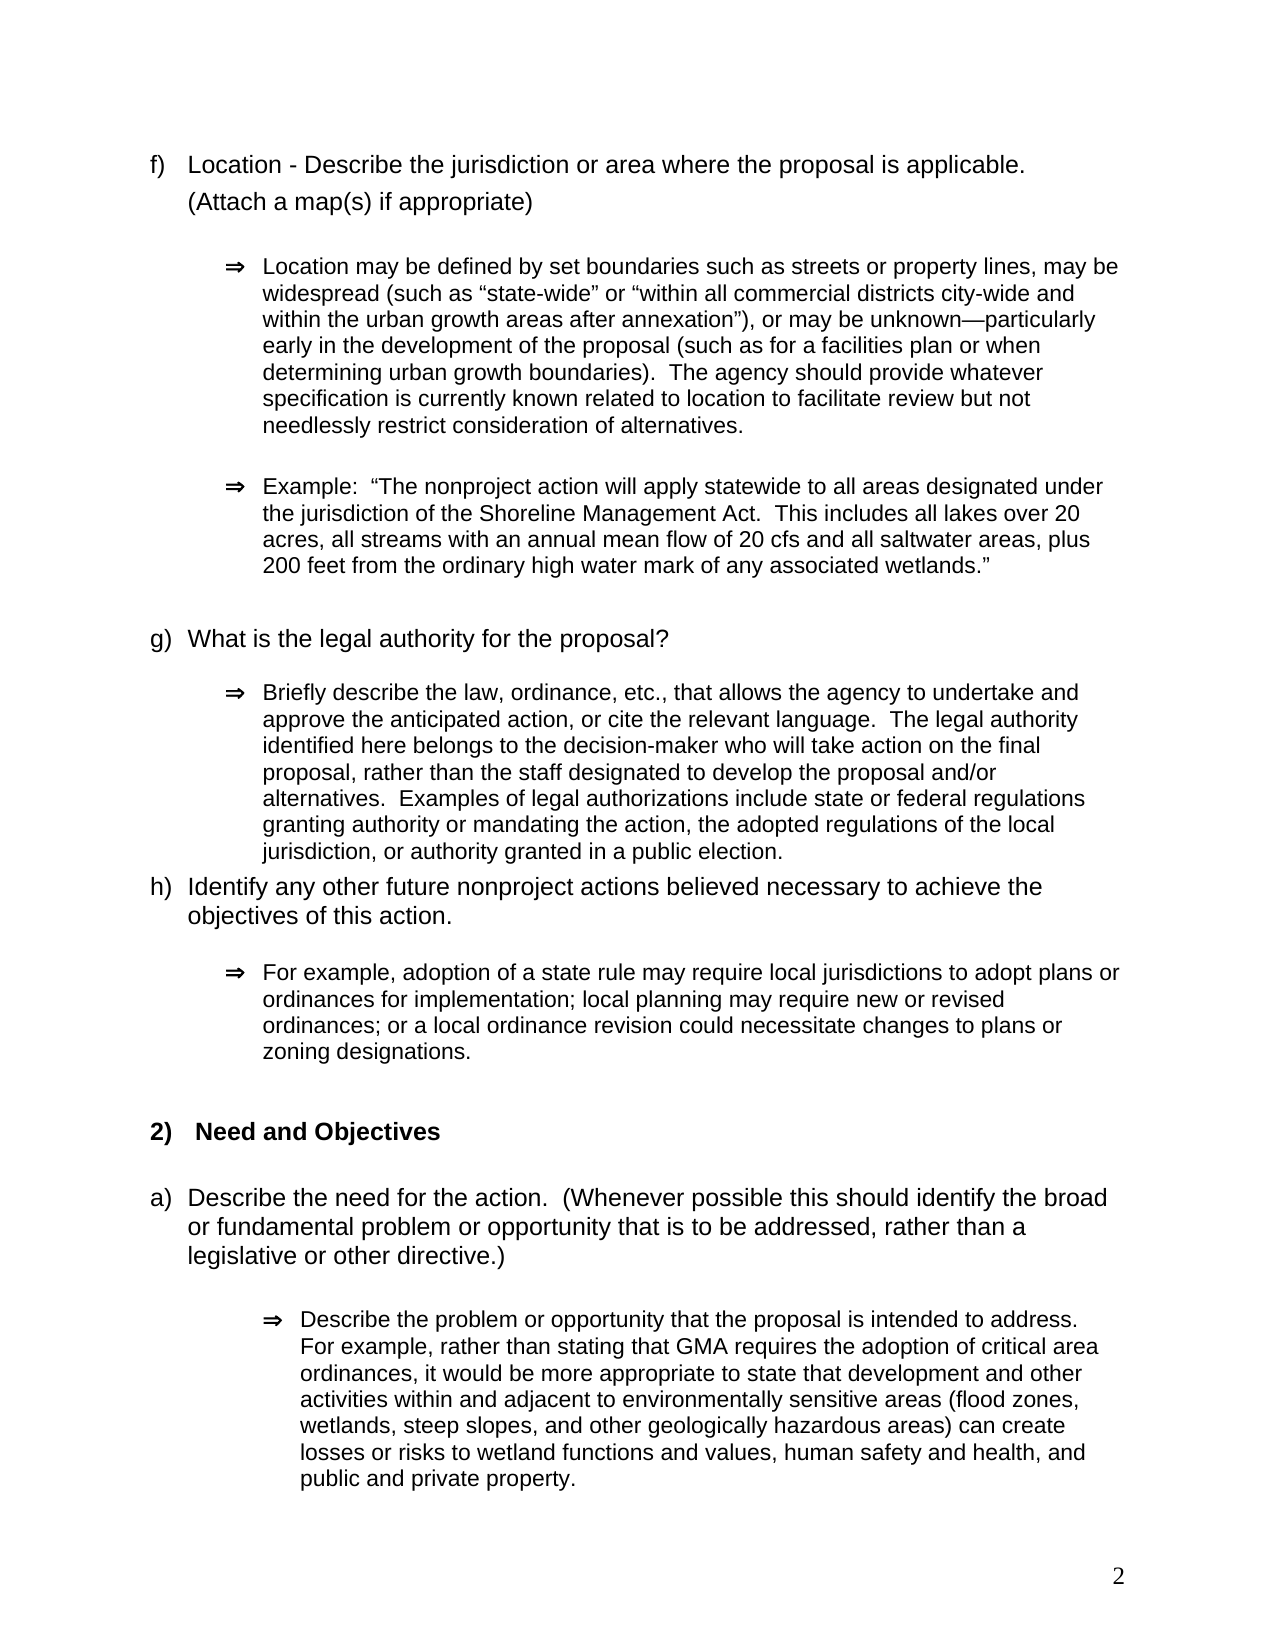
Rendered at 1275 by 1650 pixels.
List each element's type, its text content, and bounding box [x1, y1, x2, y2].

list Describe the problem or opportunity that the proposal is intended to address. For example, rather than stating that GMA requires the adoption of critical area ordinances, it would be more appropriate to state that development and other activities within and adjacent to environmentally sensitive areas (flood zones, wetlands, steep slopes, and other geologically hazardous areas) can create losses or risks to wetland functions and values, human safety and health, and public and private property. [262, 1306, 1125, 1491]
list What is the legal authority for the proposal? [150, 624, 1125, 653]
list Example: “The nonproject action will apply statewide to all areas designated under the jurisdiction of the Shoreline Management Act. This includes all lakes over 20 acres, all streams with an annual mean flow of 20 cfs and all saltwater areas, plus 200 feet from the ordinary high water mark of any associated wetlands.” [225, 473, 1125, 578]
list For example, adoption of a state rule may require local jurisdictions to adopt plans or ordinances for implementation; local planning may require new or revised ordinances; or a local ordinance revision could necessitate changes to plans or zoning designations. [225, 959, 1125, 1064]
list Briefly describe the law, ordinance, etc., that allows the agency to undertake and approve the anticipated action, or cite the relevant language. The legal authority identified here belongs to the decision-maker who will take action on the final proposal, rather than the staff designated to develop the proposal and/or alternatives. Examples of legal authorizations include state or federal regulations granting authority or mandating the action, the adopted regulations of the local jurisdiction, or authority granted in a public election. [225, 679, 1125, 864]
list Need and Objectives [150, 1117, 1125, 1146]
list Describe the need for the action. (Whenever possible this should identify the broad or fundamental problem or opportunity that is to be addressed, rather than a legislative or other directive.) [150, 1183, 1125, 1269]
list Identify any other future nonproject actions believed necessary to achieve the objectives of this action. [150, 872, 1125, 930]
list Location - Describe the jurisdiction or area where the proposal is applicable. [150, 150, 1125, 179]
list Location may be defined by set boundaries such as streets or property lines, may be widespread (such as “state-wide” or “within all commercial districts city-wide and within the urban growth areas after annexation”), or may be unknown—particularly early in the development of the proposal (such as for a facilities plan or when determining urban growth boundaries). The agency should provide whatever specification is currently known related to location to facilitate review but not needlessly restrict consideration of alternatives. [225, 253, 1125, 438]
text (Attach a map(s) if appropriate) [187, 187, 1125, 216]
